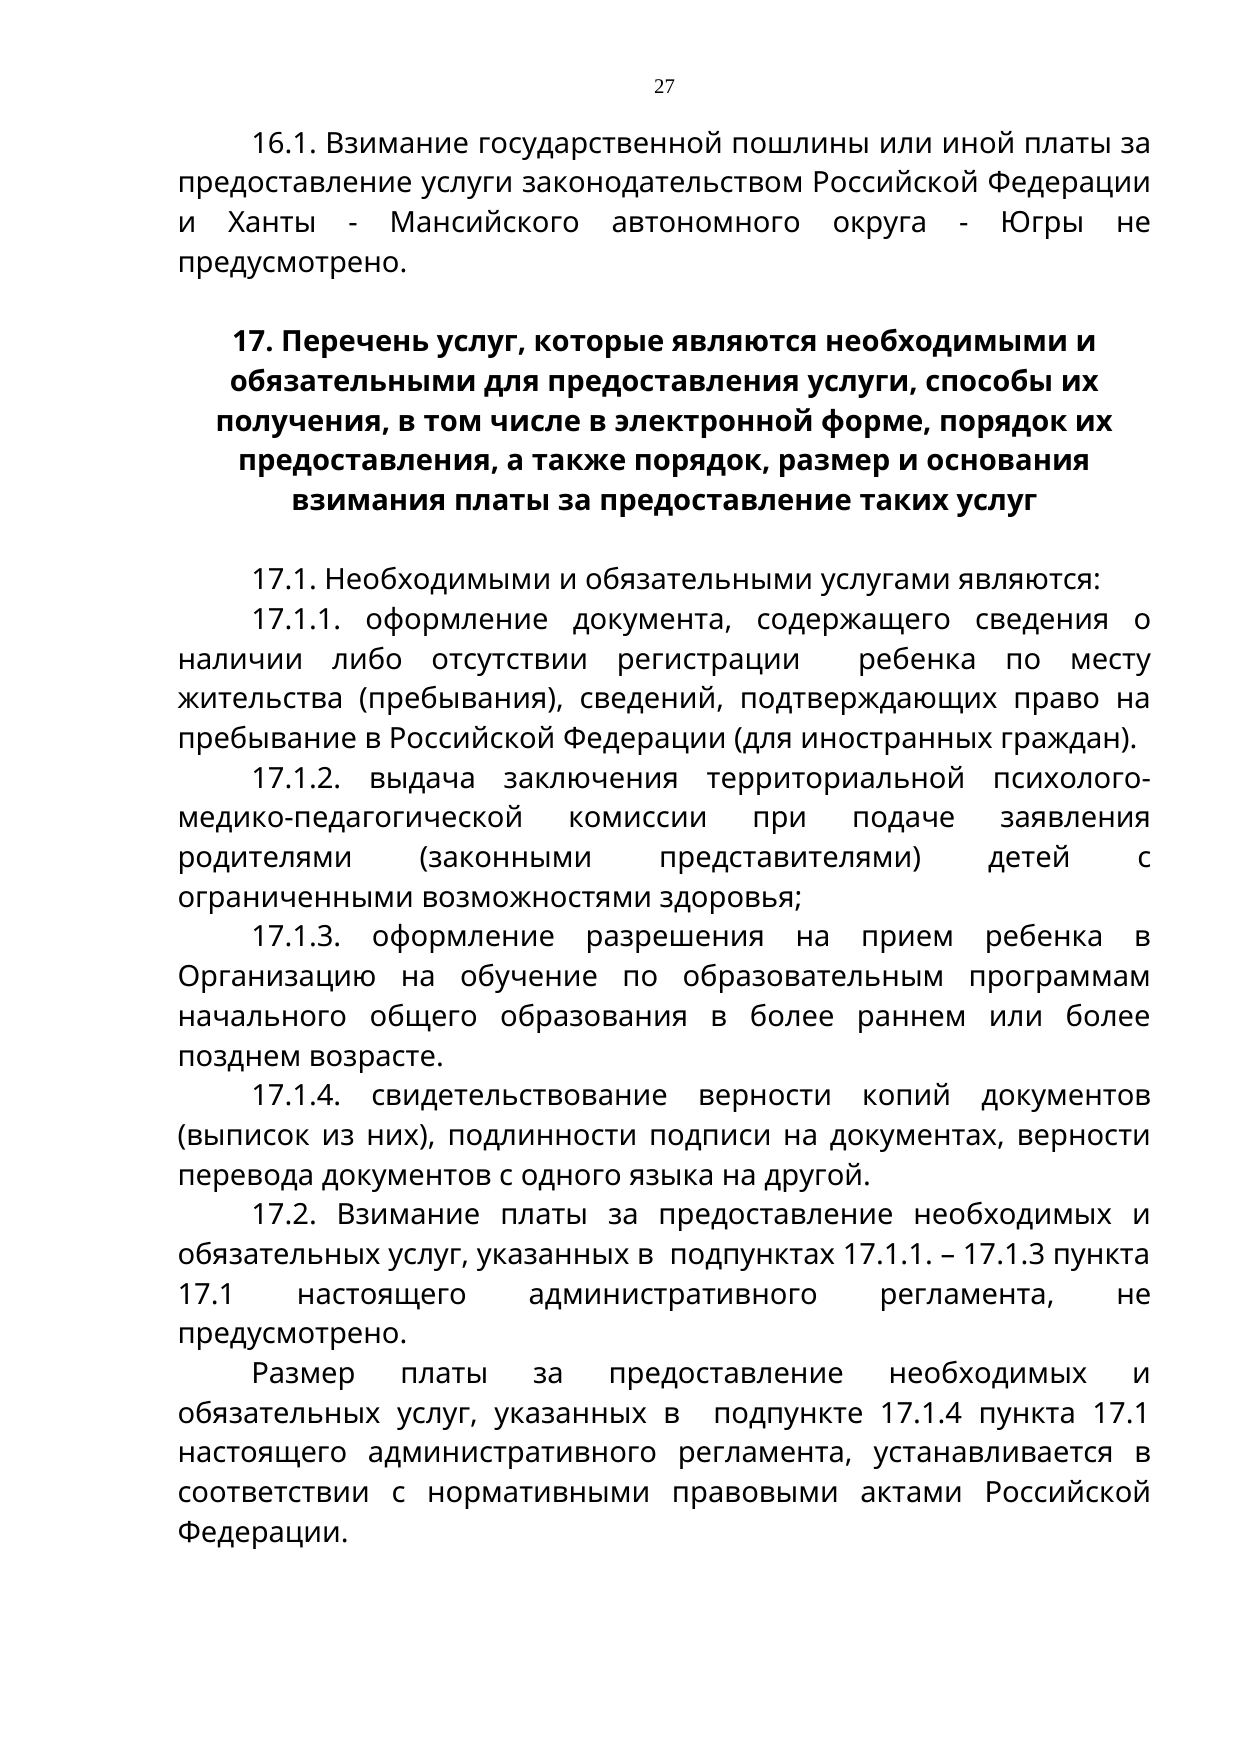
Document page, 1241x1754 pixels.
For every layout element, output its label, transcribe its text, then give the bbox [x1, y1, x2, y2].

text 17. Перечень услуг, которые являются необходимыми и обязательными для предоставления услуги, способы их получения, в том числе в электронной форме, порядок их предоставления, а также порядок, размер и основания взимания платы за предоставление таких услуг [177, 320, 1152, 519]
text 17.2. Взимание платы за предоставление необходимых и обязательных услуг, указанных в подпунктах 17.1.1. – 17.1.3 пункта 17.1 настоящего административного регламента, не предусмотрено. [177, 1193, 1152, 1352]
text 17.1. Необходимыми и обязательными услугами являются: [177, 558, 1152, 598]
text 17.1.2. выдача заключения территориальной психолого-медико-педагогической комиссии при подаче заявления родителями (законными представителями) детей с ограниченными возможностями здоровья; [177, 757, 1152, 916]
text 17.1.4. свидетельствование верности копий документов (выписок из них), подлинности подписи на документах, верности перевода документов с одного языка на другой. [177, 1074, 1152, 1193]
text 17.1.1. оформление документа, содержащего сведения о наличии либо отсутствии регистрации ребенка по месту жительства (пребывания), сведений, подтверждающих право на пребывание в Российской Федерации (для иностранных граждан). [177, 598, 1152, 757]
text Размер платы за предоставление необходимых и обязательных услуг, указанных в подпункте 17.1.4 пункта 17.1 настоящего административного регламента, устанавливается в соответствии с нормативными правовыми актами Российской Федерации. [177, 1352, 1152, 1551]
text 17.1.3. оформление разрешения на прием ребенка в Организацию на обучение по образовательным программам начального общего образования в более раннем или более позднем возрасте. [177, 916, 1152, 1074]
text 16.1. Взимание государственной пошлины или иной платы за предоставление услуги законодательством Российской Федерации и Ханты - Мансийского автономного округа - Югры не предусмотрено. [177, 122, 1152, 281]
